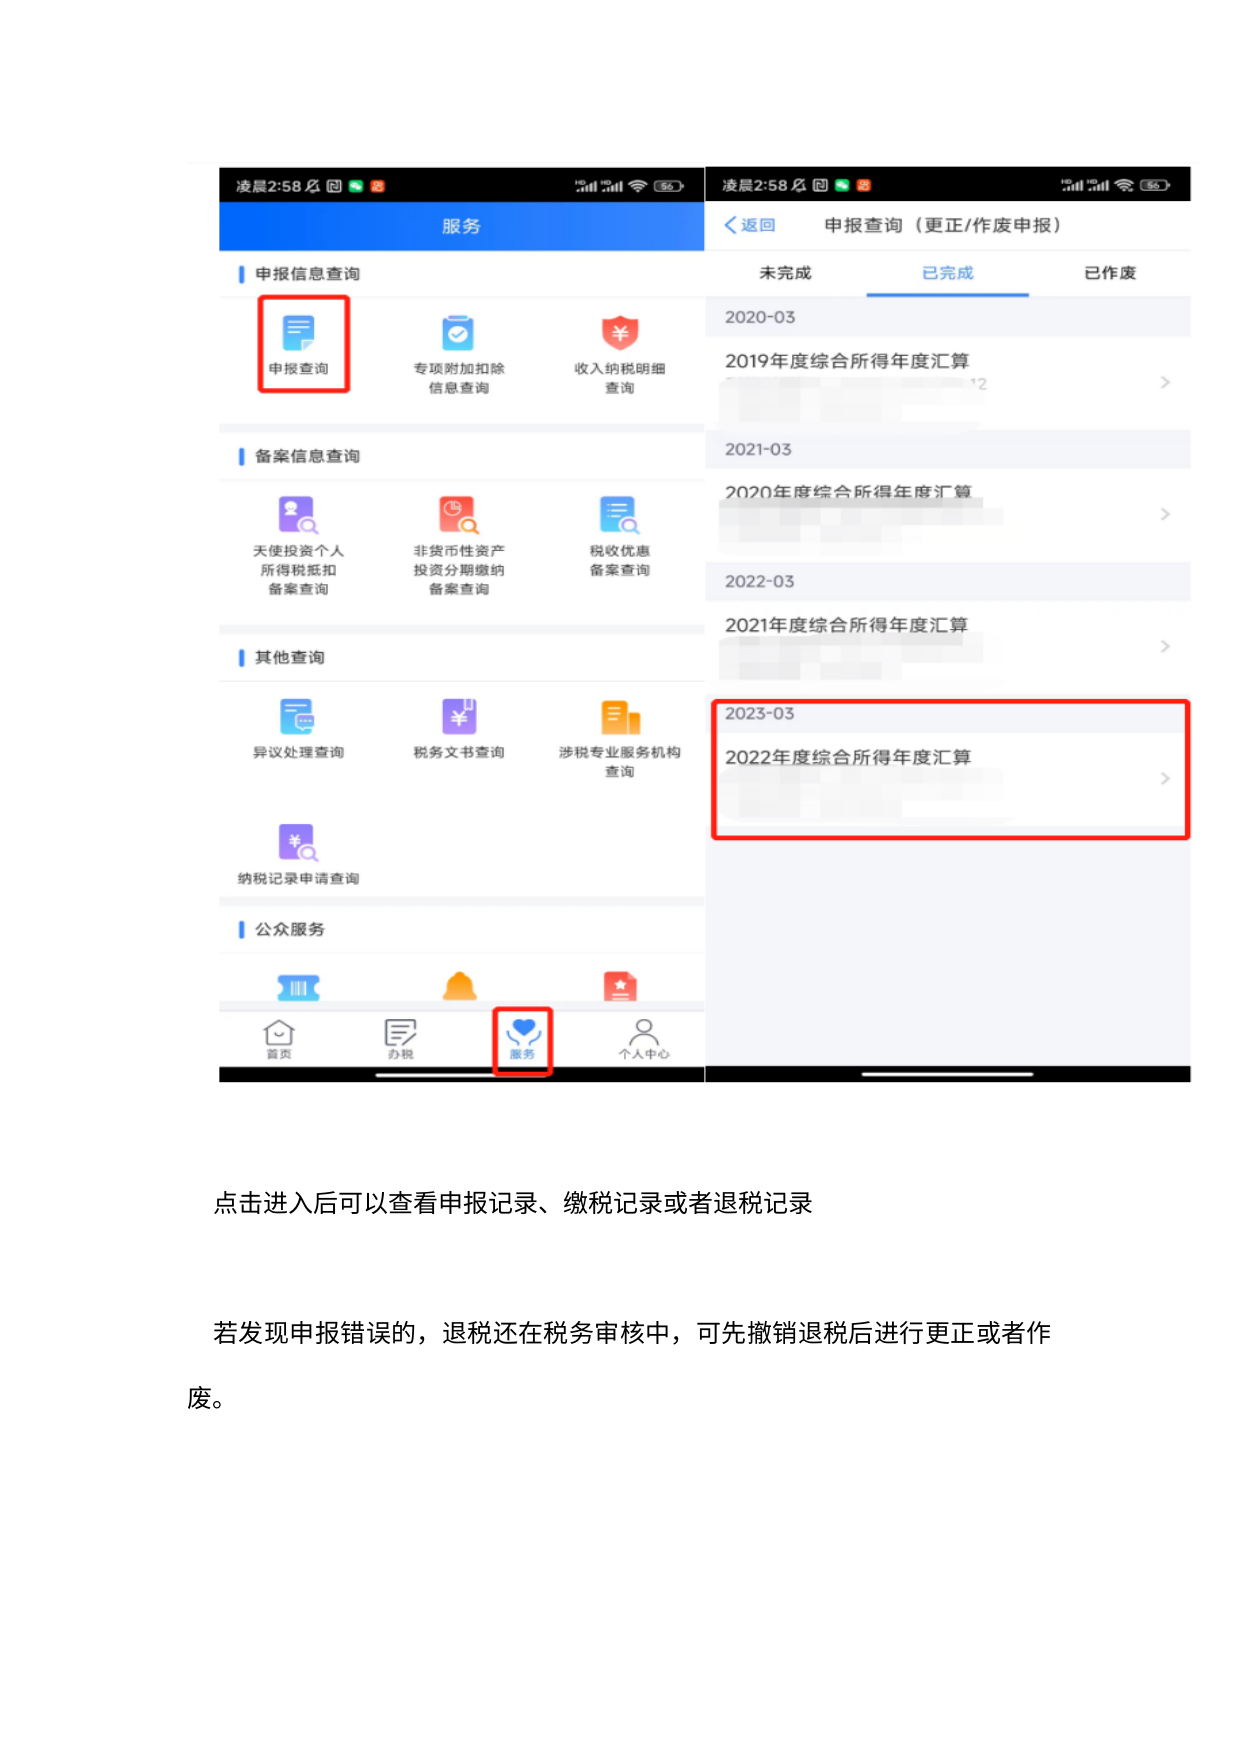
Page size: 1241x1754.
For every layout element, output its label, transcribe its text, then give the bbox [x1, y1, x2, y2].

text 点击进入后可以查看申报记录、缴税记录或者退税记录 [187, 1169, 1053, 1234]
text 若发现申报错误的，退税还在税务审核中，可先撤销退税后进行更正或者作废。 [187, 1299, 1053, 1429]
picture [187, 162, 1200, 1096]
